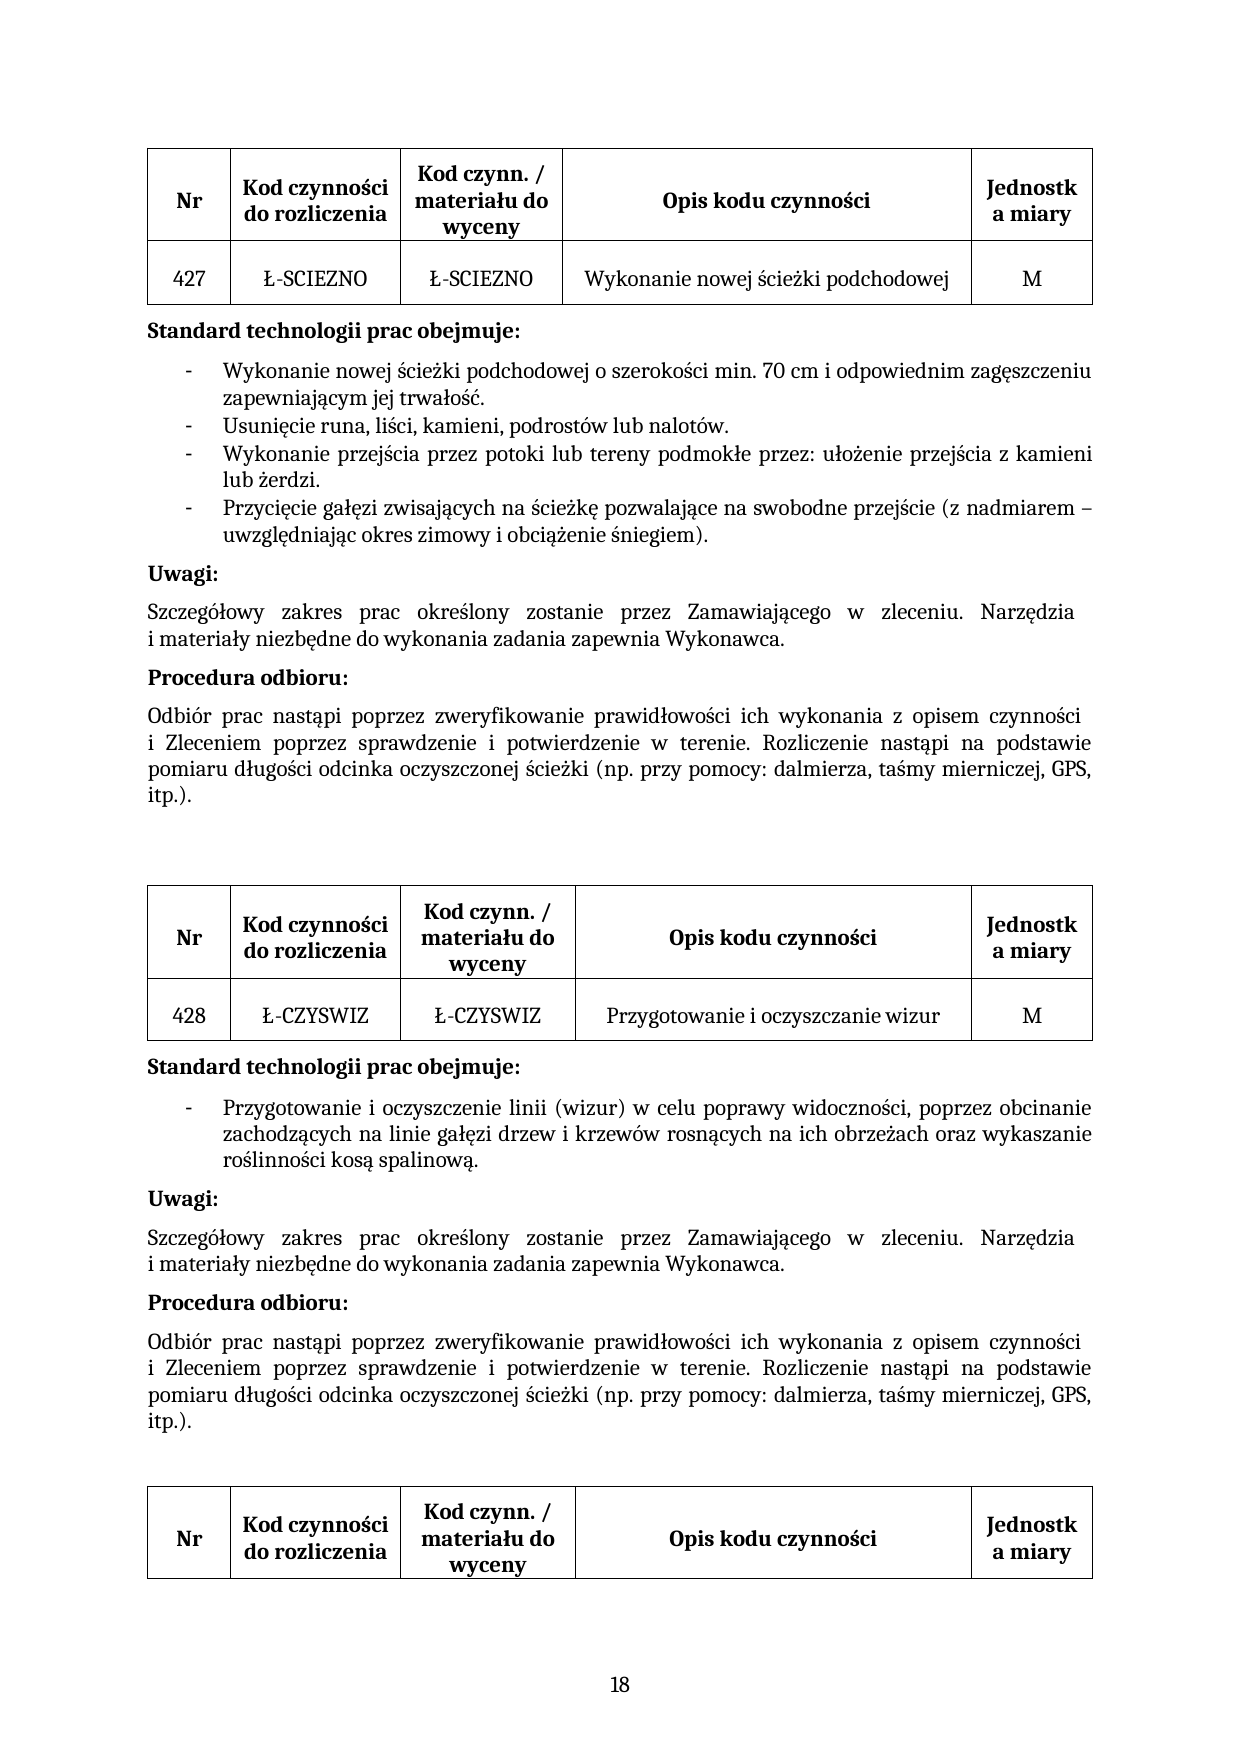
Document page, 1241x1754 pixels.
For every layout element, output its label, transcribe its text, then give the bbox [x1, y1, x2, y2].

table_cell Ł-SCIEZNO [231, 241, 400, 304]
table_header Jednostka miary [972, 149, 1092, 240]
table_header Kod czynności do rozliczenia [231, 886, 400, 978]
table_cell M [972, 979, 1092, 1040]
list Przycięcie gałęzi zwisających na ścieżkę pozwalające na swobodne przejście (z nadmiarem – uwzględniając okres zimowy i obciążenie śniegiem). [185, 493, 1093, 548]
table_header Kod czynności do rozliczenia [231, 149, 400, 240]
table_cell M [972, 241, 1092, 304]
table_cell Ł-SCIEZNO [401, 241, 562, 304]
table_cell Ł-CZYSWIZ [231, 979, 400, 1040]
table_cell 428 [148, 979, 230, 1040]
text Szczegółowy zakres prac określony zostanie przez Zamawiającego w zleceniu. Narzędzia i materiały niezbędne do wykonania zadania zapewnia Wykonawca. [148, 1225, 1093, 1277]
table_header Kod czynności do rozliczenia [231, 1487, 400, 1578]
text Procedura odbioru: [148, 664, 1093, 691]
table_header Jednostka miary [972, 1487, 1092, 1578]
table_header Opis kodu czynności [563, 149, 971, 240]
list Wykonanie nowej ścieżki podchodowej o szerokości min. 70 cm i odpowiednim zagęszczeniu zapewniającym jej trwałość. [185, 357, 1093, 411]
list Wykonanie przejścia przez potoki lub tereny podmokłe przez: ułożenie przejścia z kamieni lub żerdzi. [185, 439, 1093, 493]
table_header Nr [148, 886, 230, 978]
text Szczegółowy zakres prac określony zostanie przez Zamawiającego w zleceniu. Narzędzia i materiały niezbędne do wykonania zadania zapewnia Wykonawca. [148, 599, 1093, 652]
table_header Kod czynn. / materiału do wyceny [401, 149, 562, 240]
table_header Opis kodu czynności [576, 1487, 971, 1578]
table_header Jednostka miary [972, 886, 1092, 978]
table_cell Wykonanie nowej ścieżki podchodowej [563, 241, 971, 304]
list Usunięcie runa, liści, kamieni, podrostów lub nalotów. [185, 411, 1093, 439]
table_cell 427 [148, 241, 230, 304]
table_cell Przygotowanie i oczyszczanie wizur [576, 979, 971, 1040]
table_header Opis kodu czynności [576, 886, 971, 978]
text Odbiór prac nastąpi poprzez zweryfikowanie prawidłowości ich wykonania z opisem czynności i Zleceniem poprzez sprawdzenie i potwierdzenie w terenie. Rozliczenie nastąpi na podstawie pomiaru długości odcinka oczyszczonej ścieżki (np. przy pomocy: dalmierza, taśmy mierniczej, GPS, itp.). [148, 1329, 1093, 1434]
text Procedura odbioru: [148, 1290, 1093, 1316]
table_header Nr [148, 1487, 230, 1578]
text Uwagi: [148, 560, 1093, 587]
text Standard technologii prac obejmuje: [148, 1054, 1093, 1080]
text Odbiór prac nastąpi poprzez zweryfikowanie prawidłowości ich wykonania z opisem czynności i Zleceniem poprzez sprawdzenie i potwierdzenie w terenie. Rozliczenie nastąpi na podstawie pomiaru długości odcinka oczyszczonej ścieżki (np. przy pomocy: dalmierza, taśmy mierniczej, GPS, itp.). [148, 703, 1093, 809]
text Standard technologii prac obejmuje: [148, 318, 1093, 344]
text Uwagi: [148, 1186, 1093, 1212]
table_cell Ł-CZYSWIZ [401, 979, 575, 1040]
table_header Nr [148, 149, 230, 240]
table_header Kod czynn. / materiału do wyceny [401, 1487, 575, 1578]
table_header Kod czynn. / materiału do wyceny [401, 886, 575, 978]
list Przygotowanie i oczyszczenie linii (wizur) w celu poprawy widoczności, poprzez obcinanie zachodzących na linie gałęzi drzew i krzewów rosnących na ich obrzeżach oraz wykaszanie roślinności kosą spalinową. [185, 1093, 1093, 1173]
